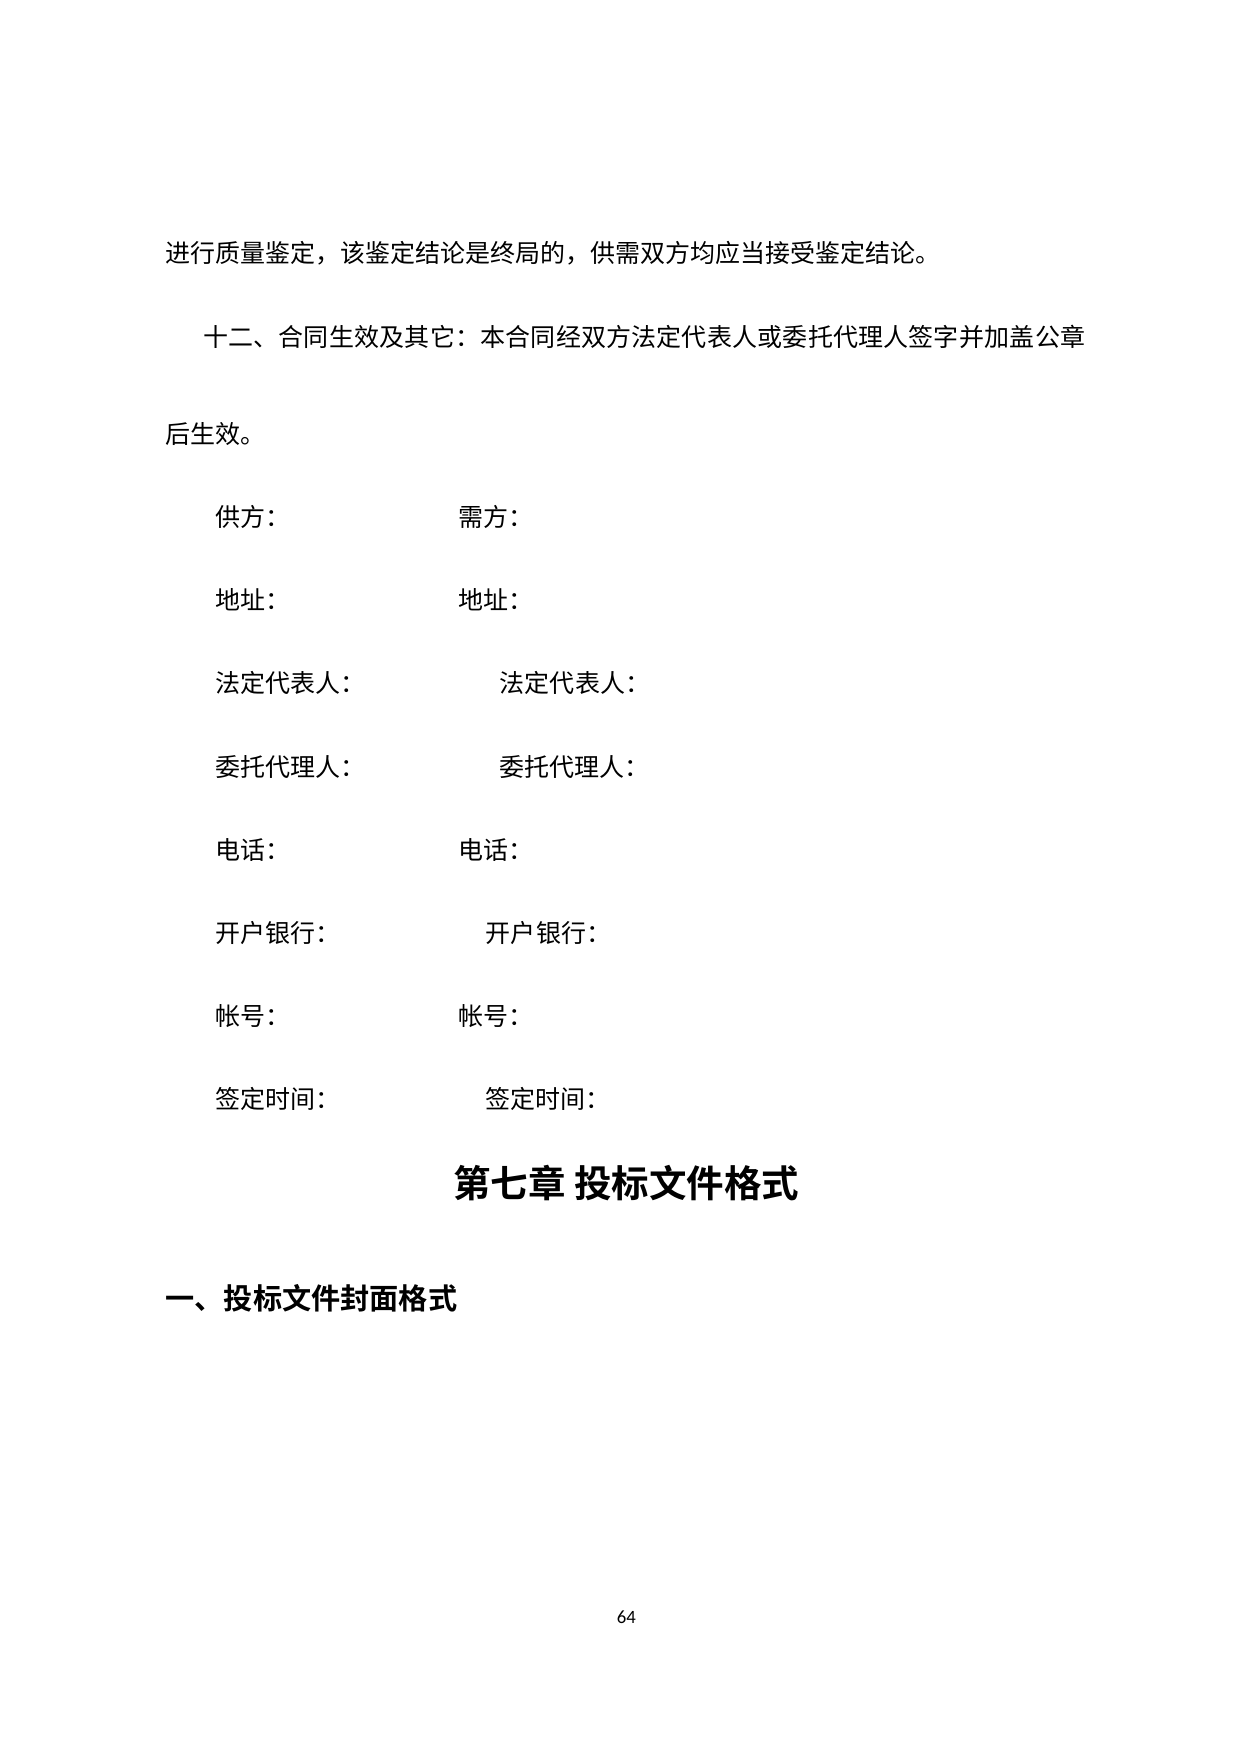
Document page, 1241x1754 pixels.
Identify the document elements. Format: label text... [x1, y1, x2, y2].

text 第七章 投标文件格式 [165, 1148, 1087, 1213]
text 十二、合同生效及其它：本合同经双方法定代表人或委托代理人签字并加盖公章后生效。 [165, 303, 1087, 465]
text 签定时间： 签定时间： [165, 1065, 1087, 1130]
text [165, 219, 1087, 284]
text 一、投标文件封面格式 [165, 1264, 1087, 1329]
text 开户银行： 开户银行： [165, 899, 1087, 964]
text 委托代理人： 委托代理人： [165, 733, 1087, 798]
text 电话： 电话： [165, 816, 1087, 881]
text 供方： 需方： [165, 483, 1087, 548]
text 帐号： 帐号： [165, 982, 1087, 1047]
text 法定代表人： 法定代表人： [165, 649, 1087, 714]
text 地址： 地址： [165, 566, 1087, 631]
